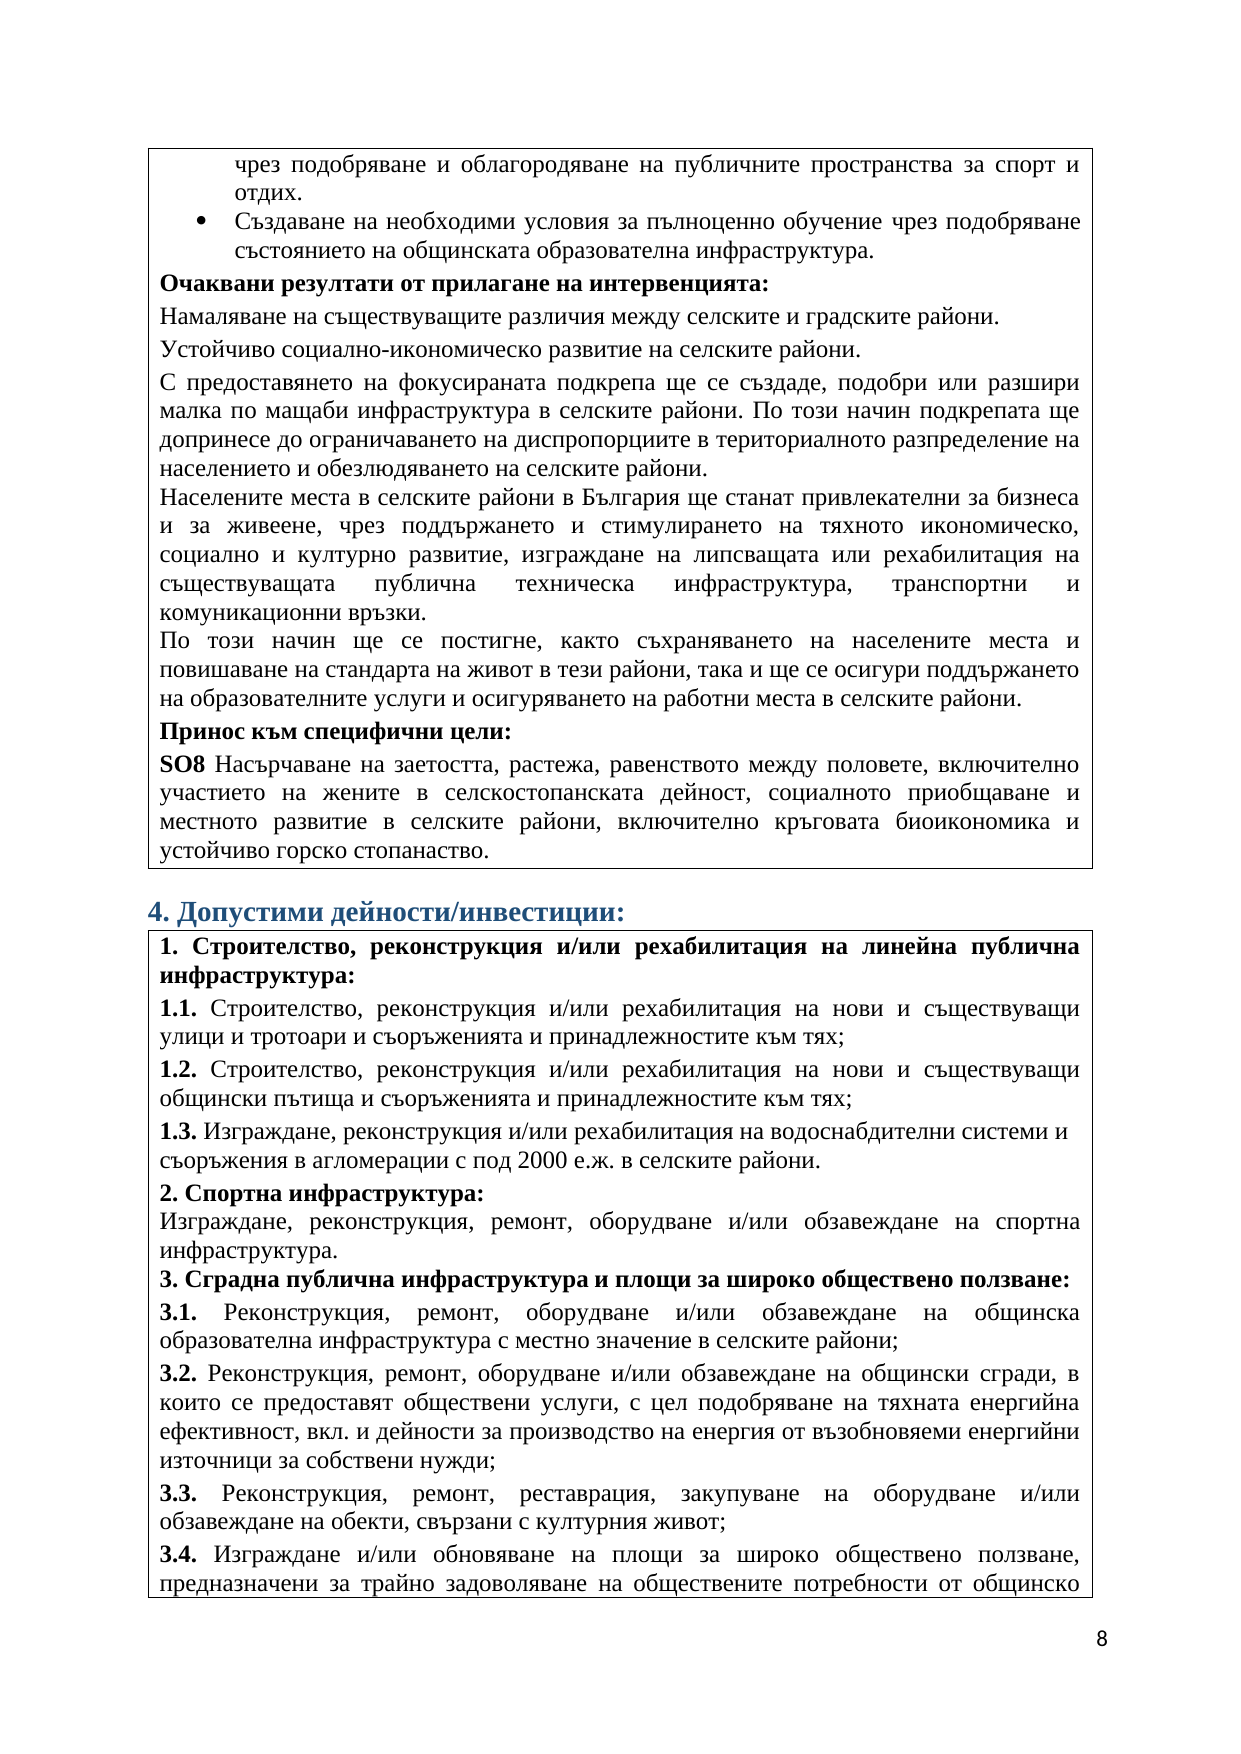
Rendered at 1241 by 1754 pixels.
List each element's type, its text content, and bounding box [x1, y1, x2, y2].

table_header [149, 931, 1092, 1597]
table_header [149, 149, 1092, 868]
subtitle 4. Допустими дейности/инвестиции: [148, 894, 1107, 927]
